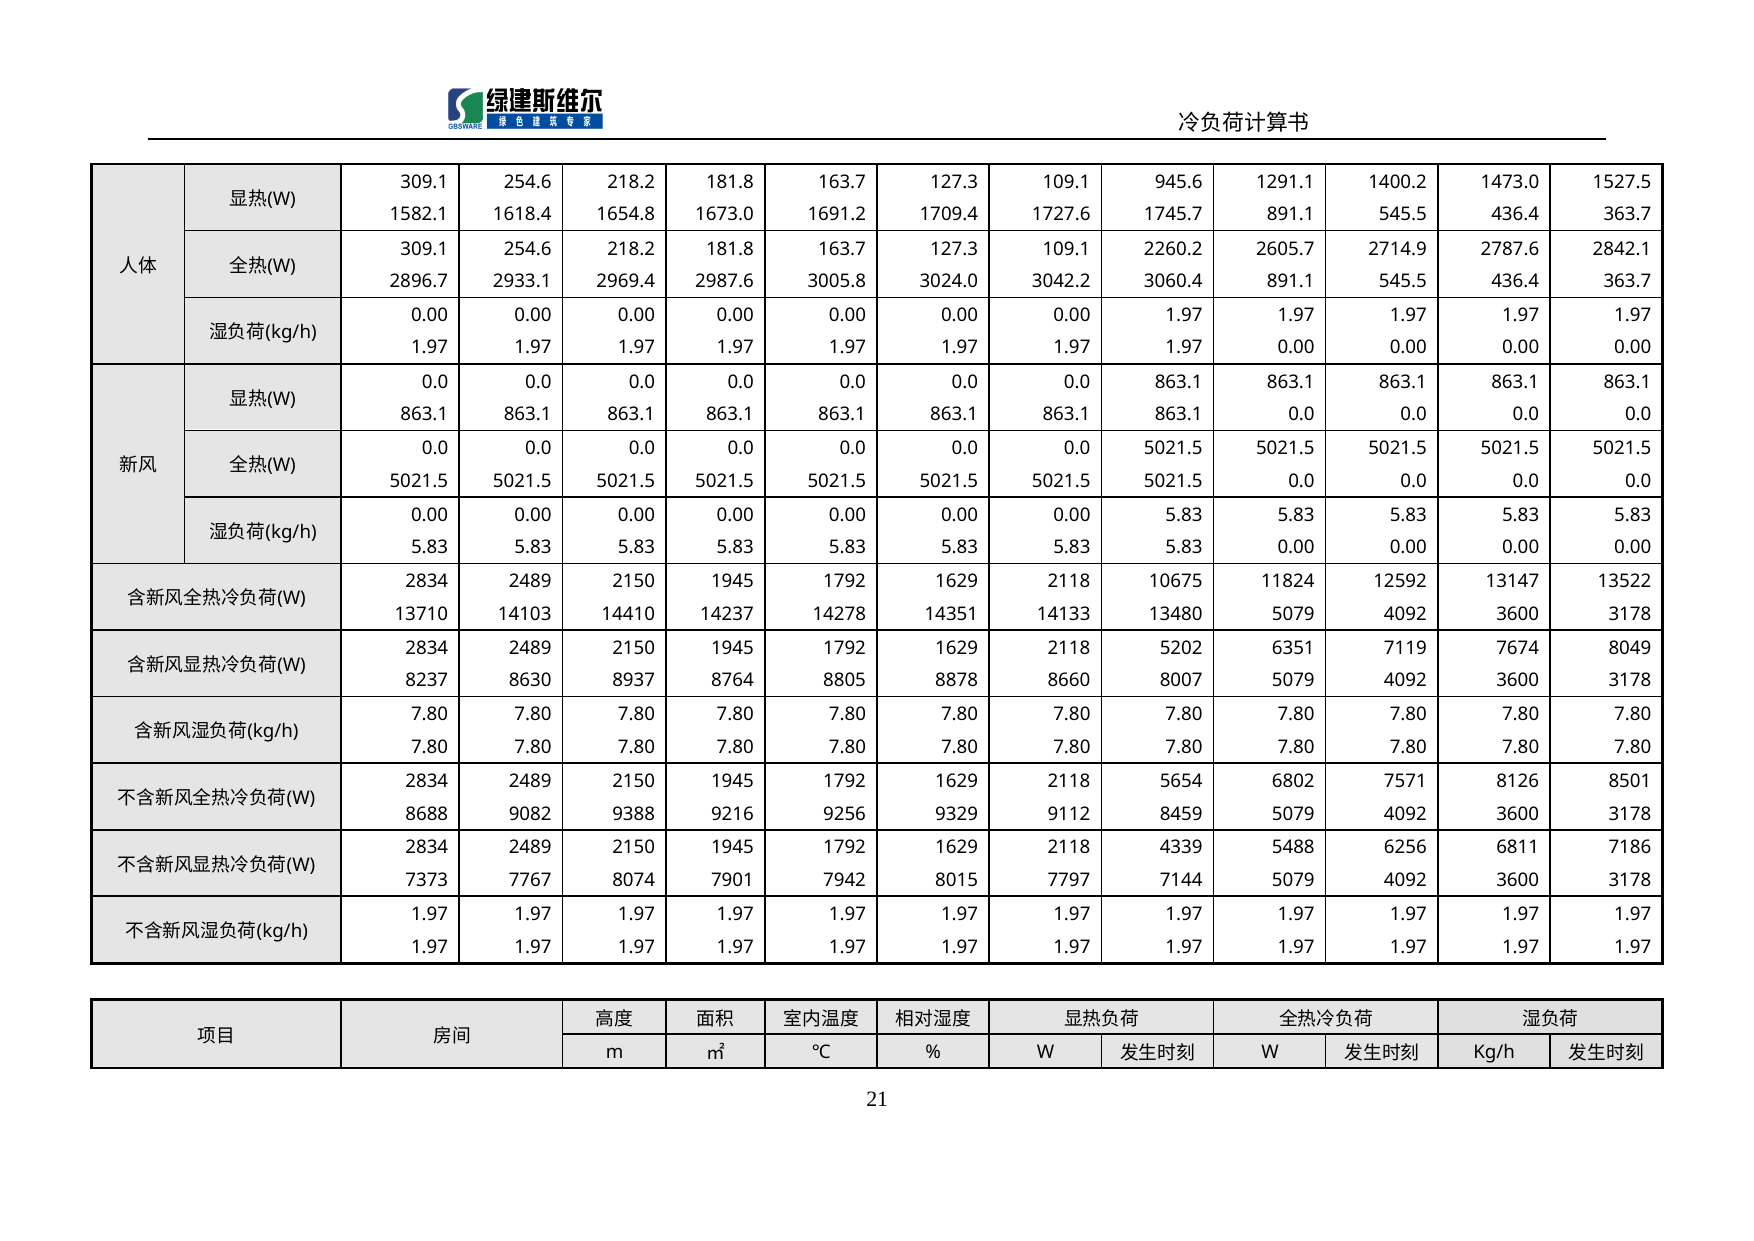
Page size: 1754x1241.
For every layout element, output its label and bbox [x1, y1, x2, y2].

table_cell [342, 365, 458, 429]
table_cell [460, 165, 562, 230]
picture [444, 88, 604, 130]
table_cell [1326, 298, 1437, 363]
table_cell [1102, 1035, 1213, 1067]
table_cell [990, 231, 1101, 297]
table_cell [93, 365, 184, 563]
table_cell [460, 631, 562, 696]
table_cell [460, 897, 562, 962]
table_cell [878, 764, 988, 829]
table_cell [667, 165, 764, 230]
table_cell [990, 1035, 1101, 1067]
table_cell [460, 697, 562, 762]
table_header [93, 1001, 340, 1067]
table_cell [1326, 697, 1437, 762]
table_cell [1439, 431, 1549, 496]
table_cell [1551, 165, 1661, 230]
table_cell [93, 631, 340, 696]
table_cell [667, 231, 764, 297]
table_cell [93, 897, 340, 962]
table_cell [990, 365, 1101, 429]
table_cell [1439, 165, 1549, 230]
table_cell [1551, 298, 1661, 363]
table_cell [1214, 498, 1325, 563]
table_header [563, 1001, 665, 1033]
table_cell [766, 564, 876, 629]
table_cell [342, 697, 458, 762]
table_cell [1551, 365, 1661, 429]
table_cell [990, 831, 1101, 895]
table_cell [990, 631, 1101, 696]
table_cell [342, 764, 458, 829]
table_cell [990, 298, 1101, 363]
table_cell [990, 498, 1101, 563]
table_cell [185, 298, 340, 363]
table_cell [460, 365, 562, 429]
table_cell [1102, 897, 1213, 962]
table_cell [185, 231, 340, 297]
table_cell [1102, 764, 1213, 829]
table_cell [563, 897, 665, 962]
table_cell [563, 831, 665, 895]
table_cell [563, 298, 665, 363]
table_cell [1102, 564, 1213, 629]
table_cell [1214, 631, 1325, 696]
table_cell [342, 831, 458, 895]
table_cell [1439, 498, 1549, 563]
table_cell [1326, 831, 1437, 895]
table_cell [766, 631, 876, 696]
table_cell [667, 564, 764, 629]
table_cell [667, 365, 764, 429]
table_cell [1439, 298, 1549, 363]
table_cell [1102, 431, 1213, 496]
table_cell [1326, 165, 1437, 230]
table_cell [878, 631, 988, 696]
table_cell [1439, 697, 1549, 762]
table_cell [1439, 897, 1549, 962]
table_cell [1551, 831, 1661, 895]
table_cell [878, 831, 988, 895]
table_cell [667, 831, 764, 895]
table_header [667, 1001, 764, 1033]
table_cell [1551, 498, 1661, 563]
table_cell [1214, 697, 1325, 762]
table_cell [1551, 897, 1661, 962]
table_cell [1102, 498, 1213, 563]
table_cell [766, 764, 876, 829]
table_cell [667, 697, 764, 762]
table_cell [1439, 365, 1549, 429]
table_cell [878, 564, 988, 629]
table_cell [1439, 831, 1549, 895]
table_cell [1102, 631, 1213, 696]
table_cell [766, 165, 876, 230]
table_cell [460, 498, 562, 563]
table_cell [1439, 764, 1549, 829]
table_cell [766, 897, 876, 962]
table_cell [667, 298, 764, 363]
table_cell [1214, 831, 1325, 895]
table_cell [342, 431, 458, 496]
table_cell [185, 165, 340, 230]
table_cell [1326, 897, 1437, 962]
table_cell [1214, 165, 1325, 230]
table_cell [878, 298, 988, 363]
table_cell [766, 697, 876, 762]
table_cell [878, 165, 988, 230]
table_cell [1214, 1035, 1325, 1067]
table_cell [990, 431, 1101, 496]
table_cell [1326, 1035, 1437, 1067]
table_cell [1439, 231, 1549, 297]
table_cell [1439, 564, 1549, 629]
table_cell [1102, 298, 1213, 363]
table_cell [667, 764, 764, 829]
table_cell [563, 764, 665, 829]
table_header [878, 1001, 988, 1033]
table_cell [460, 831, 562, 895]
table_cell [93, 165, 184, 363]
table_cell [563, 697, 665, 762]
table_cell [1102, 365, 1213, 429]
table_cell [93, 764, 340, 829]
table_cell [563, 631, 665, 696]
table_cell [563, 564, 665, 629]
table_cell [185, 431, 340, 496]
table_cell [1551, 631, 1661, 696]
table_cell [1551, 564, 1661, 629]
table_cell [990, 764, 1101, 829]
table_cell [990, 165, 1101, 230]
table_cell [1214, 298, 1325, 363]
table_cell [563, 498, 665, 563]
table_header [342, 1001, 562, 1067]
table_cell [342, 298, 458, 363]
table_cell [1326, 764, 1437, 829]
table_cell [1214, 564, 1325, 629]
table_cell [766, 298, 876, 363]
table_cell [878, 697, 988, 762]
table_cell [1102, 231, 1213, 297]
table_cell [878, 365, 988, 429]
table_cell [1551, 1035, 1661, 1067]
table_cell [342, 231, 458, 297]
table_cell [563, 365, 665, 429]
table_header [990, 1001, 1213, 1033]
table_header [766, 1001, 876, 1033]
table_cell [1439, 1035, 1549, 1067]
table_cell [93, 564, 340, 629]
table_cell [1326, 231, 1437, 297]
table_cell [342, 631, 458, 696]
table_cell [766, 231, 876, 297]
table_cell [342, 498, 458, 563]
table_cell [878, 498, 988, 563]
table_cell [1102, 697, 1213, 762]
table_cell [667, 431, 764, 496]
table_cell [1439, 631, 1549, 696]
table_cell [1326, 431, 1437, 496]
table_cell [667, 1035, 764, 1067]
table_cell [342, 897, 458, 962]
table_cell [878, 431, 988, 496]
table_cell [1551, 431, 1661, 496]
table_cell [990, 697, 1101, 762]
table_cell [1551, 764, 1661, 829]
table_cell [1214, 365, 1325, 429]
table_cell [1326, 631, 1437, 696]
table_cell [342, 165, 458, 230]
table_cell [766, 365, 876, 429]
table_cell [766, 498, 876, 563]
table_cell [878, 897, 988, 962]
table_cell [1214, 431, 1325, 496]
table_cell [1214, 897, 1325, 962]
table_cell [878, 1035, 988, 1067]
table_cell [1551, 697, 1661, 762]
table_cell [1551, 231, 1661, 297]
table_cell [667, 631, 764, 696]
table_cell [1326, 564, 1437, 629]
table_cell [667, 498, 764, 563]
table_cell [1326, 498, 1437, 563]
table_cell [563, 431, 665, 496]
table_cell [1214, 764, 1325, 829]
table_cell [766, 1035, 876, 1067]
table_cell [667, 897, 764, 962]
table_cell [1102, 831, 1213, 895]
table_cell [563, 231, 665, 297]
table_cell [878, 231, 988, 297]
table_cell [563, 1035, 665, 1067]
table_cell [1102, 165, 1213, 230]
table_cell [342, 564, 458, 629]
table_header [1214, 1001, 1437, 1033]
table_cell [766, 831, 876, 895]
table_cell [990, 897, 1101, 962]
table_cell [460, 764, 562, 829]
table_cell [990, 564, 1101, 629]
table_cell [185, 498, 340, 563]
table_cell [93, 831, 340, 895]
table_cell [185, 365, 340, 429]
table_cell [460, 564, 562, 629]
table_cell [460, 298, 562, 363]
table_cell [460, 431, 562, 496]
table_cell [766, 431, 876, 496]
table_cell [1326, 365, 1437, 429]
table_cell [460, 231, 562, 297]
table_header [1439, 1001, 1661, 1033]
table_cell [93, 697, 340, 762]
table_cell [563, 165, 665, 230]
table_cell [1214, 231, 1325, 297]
